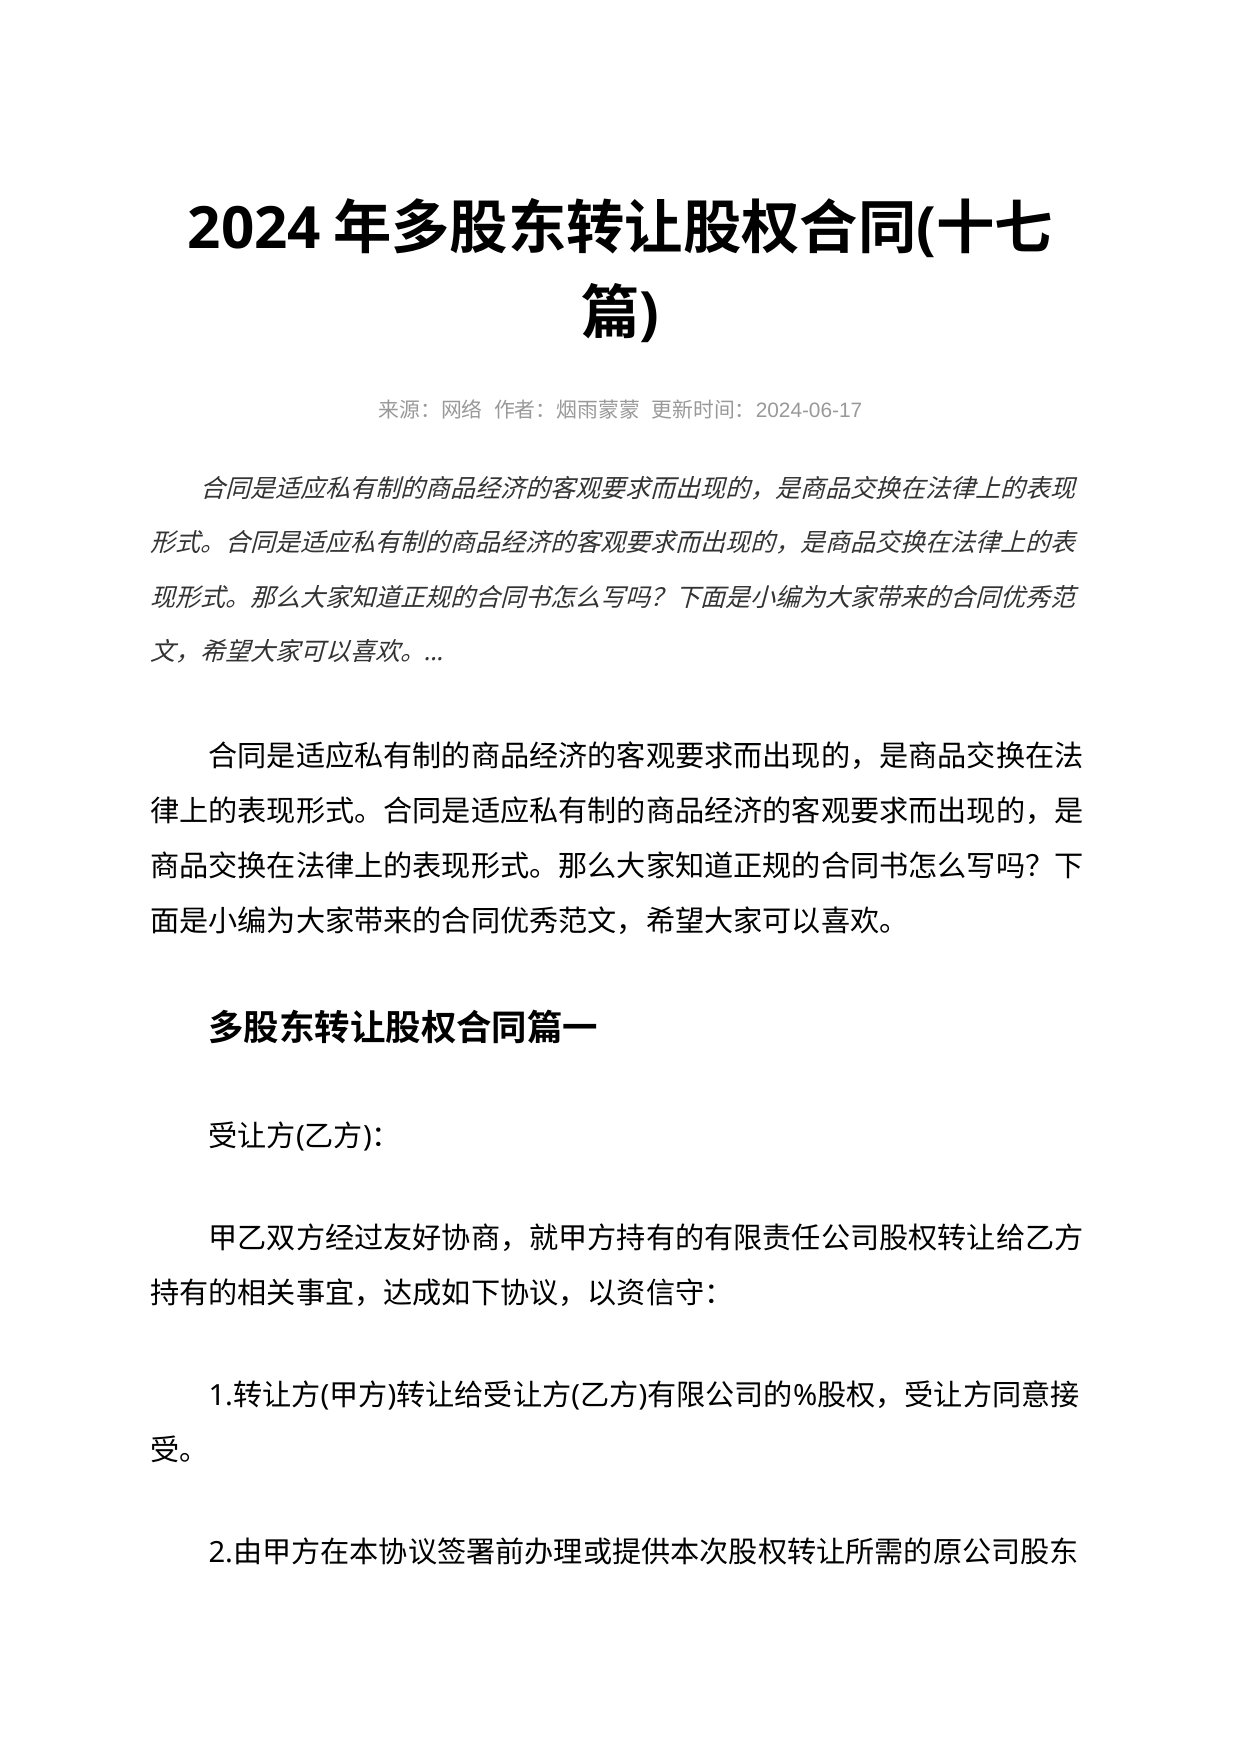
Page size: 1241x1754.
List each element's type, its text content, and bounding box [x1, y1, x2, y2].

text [150, 1528, 1090, 1571]
text 1.转让方(甲方)转让给受让方(乙方)有限公司的%股权，受让方同意接受。 [150, 1371, 1090, 1469]
text 甲乙双方经过友好协商，就甲方持有的有限责任公司股权转让给乙方持有的相关事宜，达成如下协议，以资信守： [150, 1215, 1090, 1312]
text 来源：网络 作者：烟雨蒙蒙 更新时间：2024-06-17 [150, 398, 1090, 422]
text 合同是适应私有制的商品经济的客观要求而出现的，是商品交换在法律上的表现形式。合同是适应私有制的商品经济的客观要求而出现的，是商品交换在法律上的表现形式。那么大家知道正规的合同书怎么写吗？下面是小编为大家带来的合同优秀范文，希望大家可以喜欢。 [150, 733, 1090, 940]
text 合同是适应私有制的商品经济的客观要求而出现的，是商品交换在法律上的表现形式。合同是适应私有制的商品经济的客观要求而出现的，是商品交换在法律上的表现形式。那么大家知道正规的合同书怎么写吗？下面是小编为大家带来的合同优秀范文，希望大家可以喜欢。... [150, 468, 1090, 668]
text 多股东转让股权合同篇一 [150, 999, 1090, 1051]
text 受让方(乙方)： [150, 1113, 1090, 1155]
subtitle 2024年多股东转让股权合同(十七篇) [150, 181, 1090, 351]
